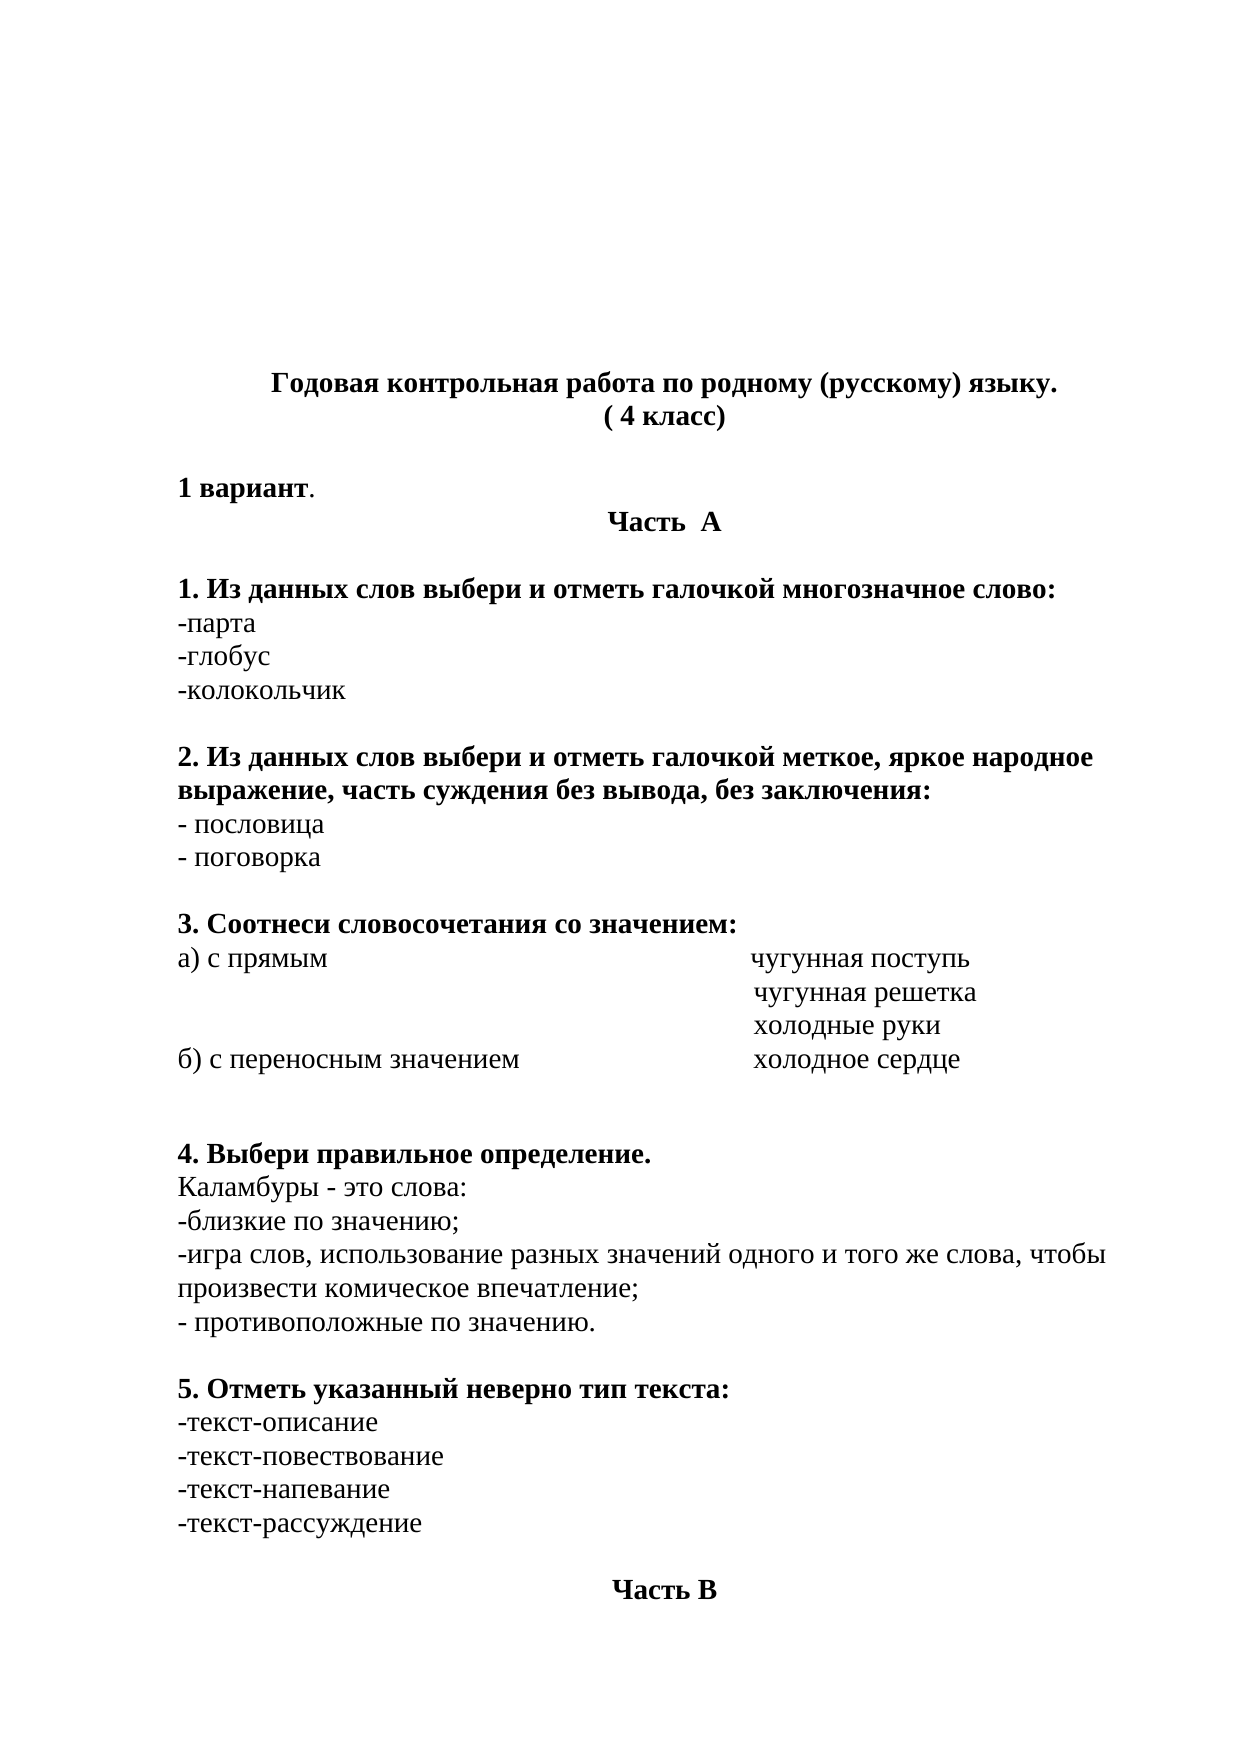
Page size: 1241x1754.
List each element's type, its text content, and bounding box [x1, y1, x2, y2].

text ( 4 класс) [177, 398, 1152, 432]
text Часть А [177, 504, 1152, 538]
text -колокольчик [177, 672, 1152, 705]
text холодные руки [177, 1007, 1152, 1041]
text 5. Отметь указанный неверно тип текста: [177, 1371, 1152, 1404]
text -текст-описание [177, 1404, 1152, 1438]
text - противоположные по значению. [177, 1304, 1152, 1337]
text б) с переносным значением холодное сердце [177, 1041, 1152, 1074]
text а) с прямым чугунная поступь [177, 940, 1152, 974]
text 1. Из данных слов выбери и отметь галочкой многозначное слово: [177, 571, 1152, 605]
text -текст-повествование [177, 1438, 1152, 1471]
text -текст-рассуждение [177, 1505, 1152, 1538]
text Каламбуры - это слова: [177, 1169, 1152, 1203]
text 3. Соотнеси словосочетания со значением: [177, 907, 1152, 940]
text чугунная решетка [177, 974, 1152, 1007]
text -близкие по значению; [177, 1203, 1152, 1237]
text -глобус [177, 638, 1152, 672]
text -парта [177, 605, 1152, 638]
text Часть В [177, 1572, 1152, 1606]
text 1 вариант. [177, 471, 1152, 504]
text - поговорка [177, 839, 1152, 873]
text -текст-напевание [177, 1471, 1152, 1505]
text 2. Из данных слов выбери и отметь галочкой меткое, яркое народное выражение, часть суждения без вывода, без заключения: [177, 739, 1152, 806]
text -игра слов, использование разных значений одного и того же слова, чтобы произвести комическое впечатление; [177, 1237, 1152, 1304]
text 4. Выбери правильное определение. [177, 1136, 1152, 1169]
text Годовая контрольная работа по родному (русскому) языку. [177, 365, 1152, 398]
text - пословица [177, 806, 1152, 839]
